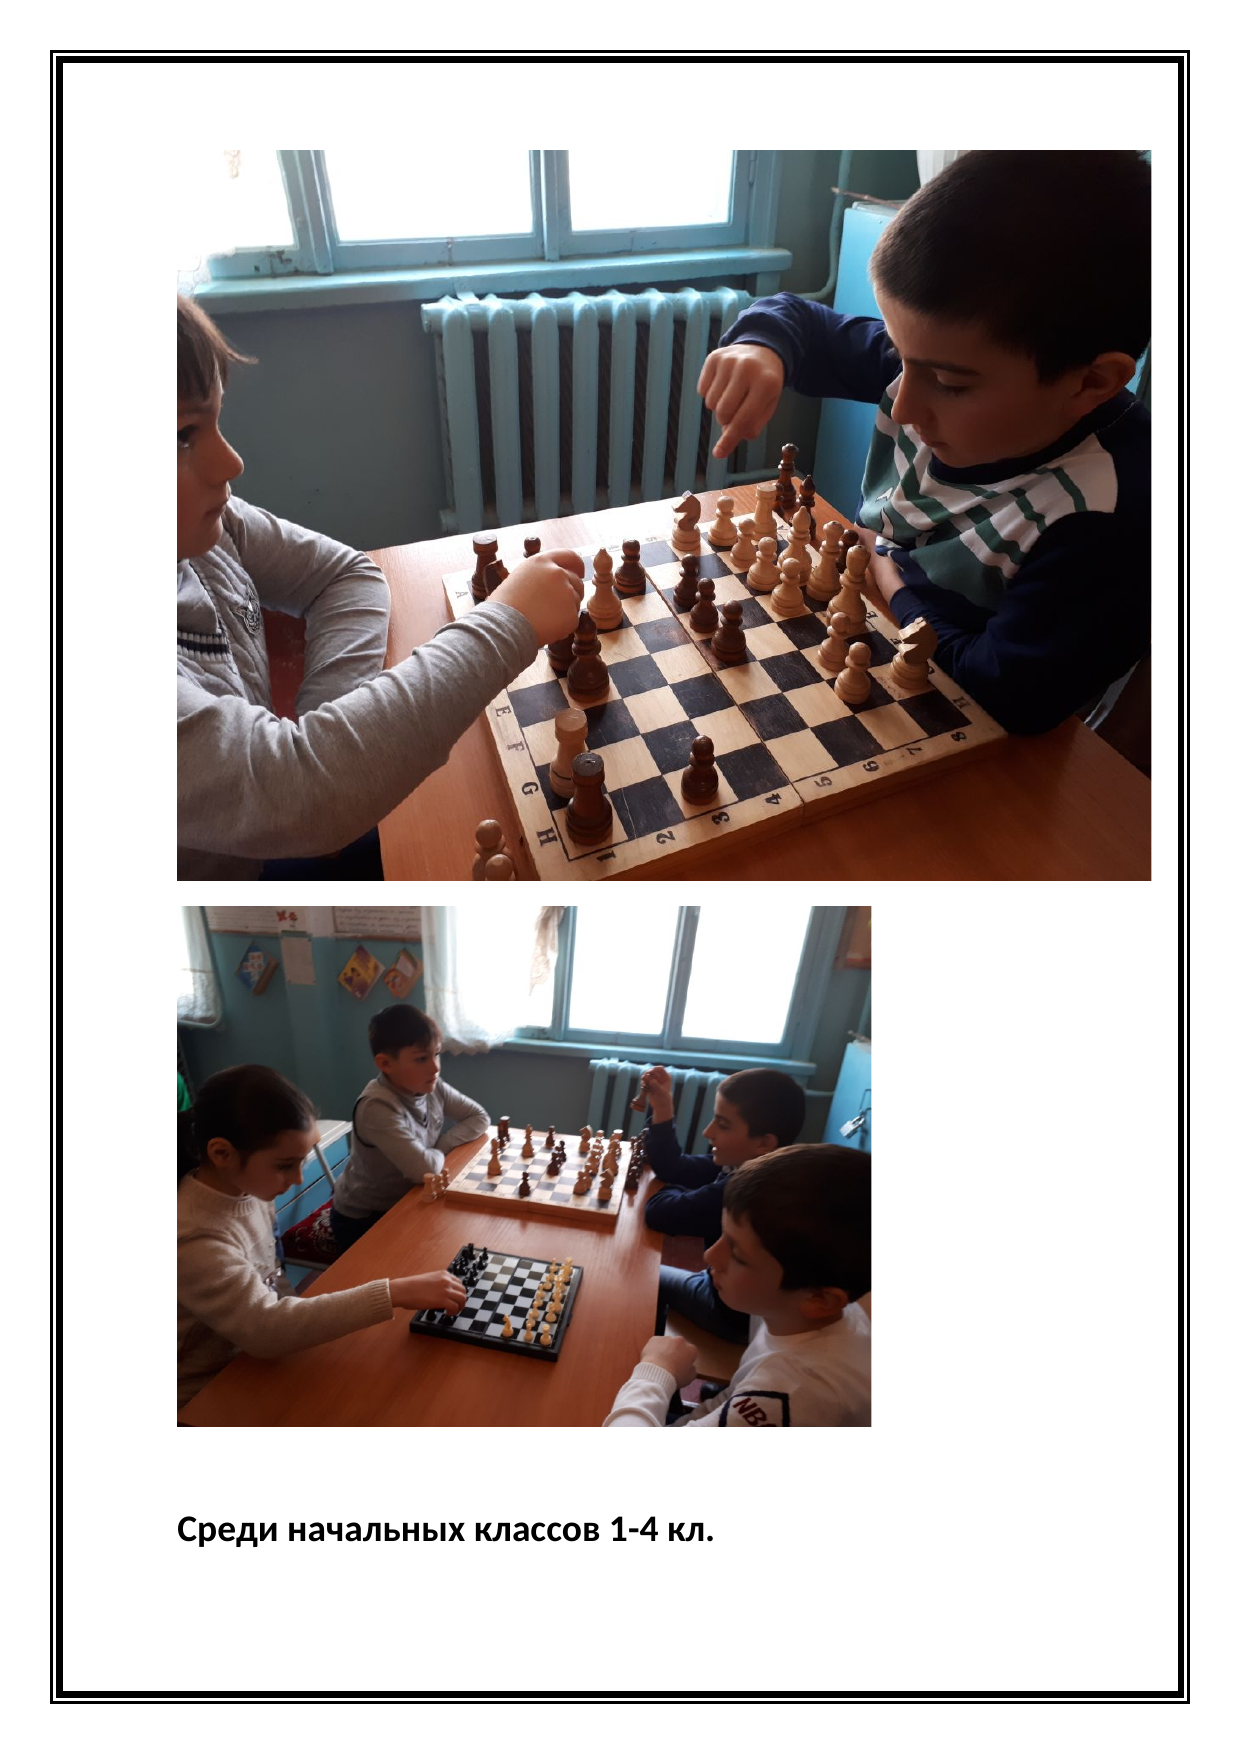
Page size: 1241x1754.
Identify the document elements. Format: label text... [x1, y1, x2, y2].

picture [177, 150, 1152, 881]
text Среди начальных классов 1-4 кл. [177, 1505, 1152, 1551]
picture [177, 906, 872, 1427]
